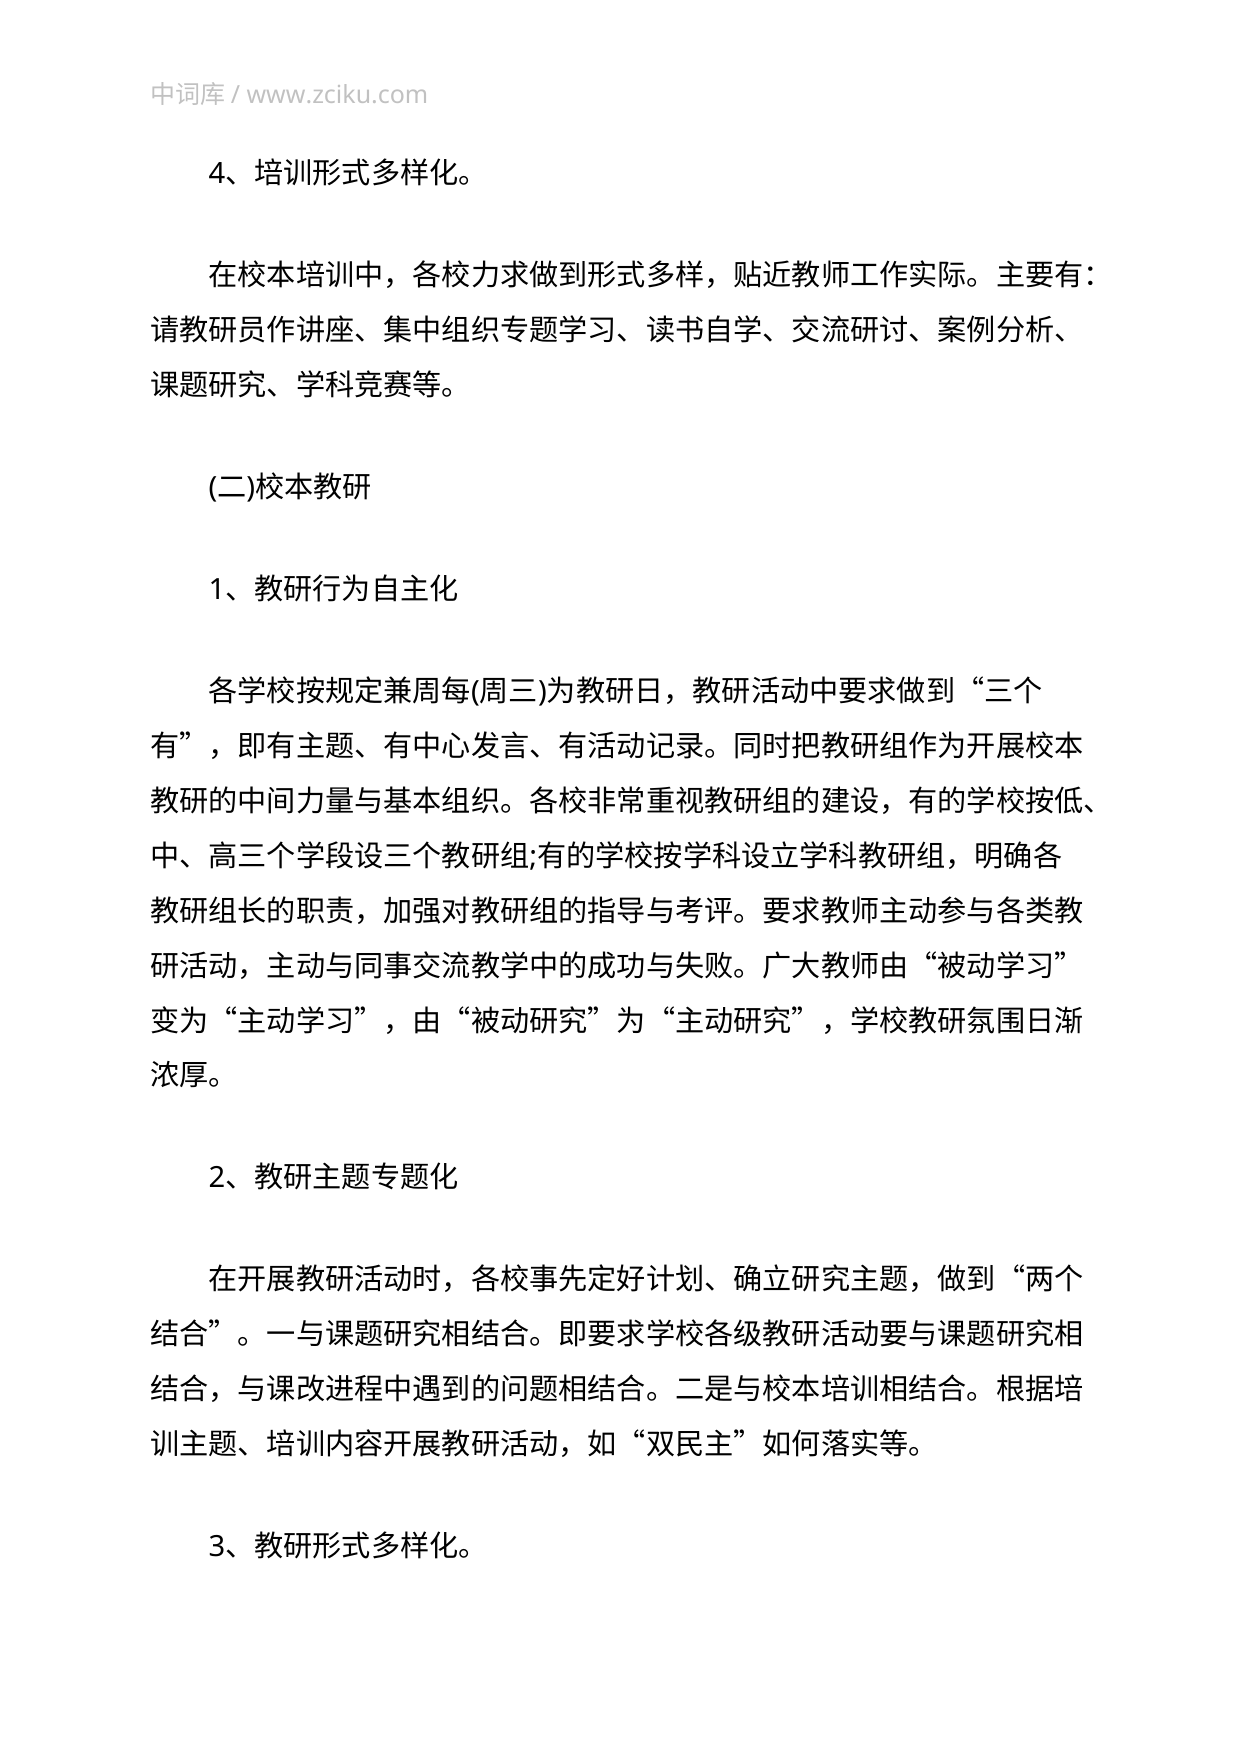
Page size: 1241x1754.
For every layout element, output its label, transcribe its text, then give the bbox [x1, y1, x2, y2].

text (二)校本教研 [150, 463, 1090, 506]
text 2、教研主题专题化 [150, 1154, 1090, 1196]
text 在开展教研活动时，各校事先定好计划、确立研究主题，做到“两个结合”。一与课题研究相结合。即要求学校各级教研活动要与课题研究相结合，与课改进程中遇到的问题相结合。二是与校本培训相结合。根据培训主题、培训内容开展教研活动，如“双民主”如何落实等。 [150, 1256, 1090, 1463]
text 3、教研形式多样化。 [150, 1522, 1090, 1564]
text 在校本培训中，各校力求做到形式多样，贴近教师工作实际。主要有：请教研员作讲座、集中组织专题学习、读书自学、交流研讨、案例分析、课题研究、学科竞赛等。 [150, 252, 1090, 404]
text 各学校按规定兼周每(周三)为教研日，教研活动中要求做到“三个有”，即有主题、有中心发言、有活动记录。同时把教研组作为开展校本教研的中间力量与基本组织。各校非常重视教研组的建设，有的学校按低、中、高三个学段设三个教研组;有的学校按学科设立学科教研组，明确各教研组长的职责，加强对教研组的指导与考评。要求教师主动参与各类教研活动，主动与同事交流教学中的成功与失败。广大教师由“被动学习”变为“主动学习”，由“被动研究”为“主动研究”，学校教研氛围日渐浓厚。 [150, 667, 1090, 1094]
text 1、教研行为自主化 [150, 566, 1090, 608]
text 4、培训形式多样化。 [150, 150, 1090, 192]
